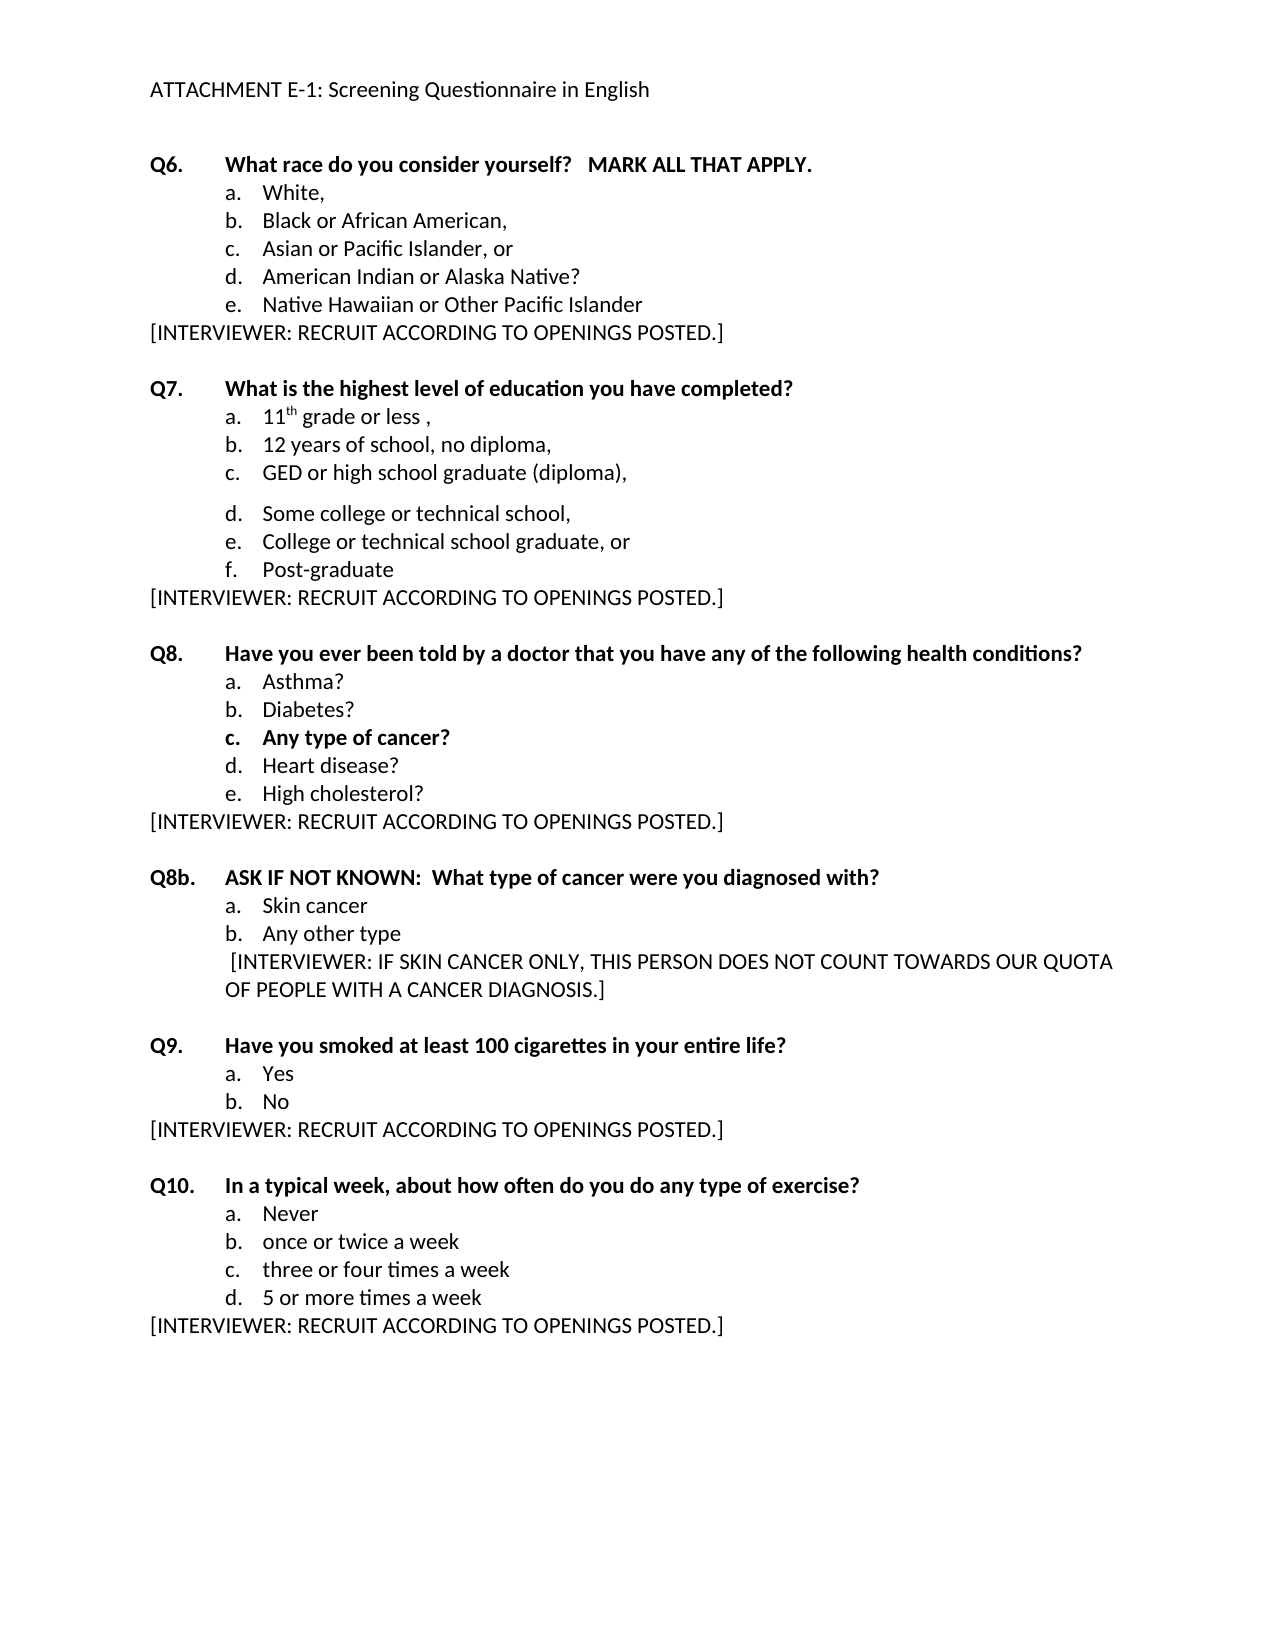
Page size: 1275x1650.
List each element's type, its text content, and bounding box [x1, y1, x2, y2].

text Q6. What race do you consider yourself? MARK ALL THAT APPLY. [150, 150, 1125, 178]
list Diabetes? [225, 695, 1125, 723]
text a. Never [225, 1199, 1125, 1227]
text [INTERVIEWER: RECRUIT ACCORDING TO OPENINGS POSTED.] [150, 1311, 1125, 1339]
list Asian or Pacific Islander, or [225, 234, 1125, 262]
list High cholesterol? [225, 779, 1125, 807]
list Post-graduate [225, 555, 1125, 583]
list Black or African American, [225, 206, 1125, 234]
list Some college or technical school, [225, 499, 1125, 527]
list American Indian or Alaska Native? [225, 262, 1125, 290]
text a. Yes [225, 1059, 1125, 1087]
list White, [225, 178, 1125, 206]
text [INTERVIEWER: RECRUIT ACCORDING TO OPENINGS POSTED.] [150, 583, 1125, 611]
text [INTERVIEWER: RECRUIT ACCORDING TO OPENINGS POSTED.] [150, 807, 1125, 835]
text Q7. What is the highest level of education you have completed? [150, 374, 1125, 402]
text Q8. Have you ever been told by a doctor that you have any of the following health conditions? [150, 639, 1125, 667]
text b. No [150, 1087, 1125, 1115]
list College or technical school graduate, or [225, 527, 1125, 555]
list Any type of cancer? [225, 723, 1125, 751]
list GED or high school graduate (diploma), [225, 458, 1125, 486]
list Heart disease? [225, 751, 1125, 779]
text [INTERVIEWER: RECRUIT ACCORDING TO OPENINGS POSTED.] [150, 1115, 1125, 1143]
text Q10. In a typical week, about how often do you do any type of exercise? [150, 1171, 1125, 1199]
text c. three or four times a week [150, 1255, 1125, 1283]
list Any other type [225, 919, 1125, 947]
text Q8b. ASK IF NOT KNOWN: What type of cancer were you diagnosed with? [150, 863, 1125, 891]
text [INTERVIEWER: IF SKIN CANCER ONLY, THIS PERSON DOES NOT COUNT TOWARDS OUR QUOTA OF PEOPLE WITH A CANCER DIAGNOSIS.] [225, 947, 1125, 1003]
text b. once or twice a week [150, 1227, 1125, 1255]
list Asthma? [225, 667, 1125, 695]
list 12 years of school, no diploma, [225, 430, 1125, 458]
list Native Hawaiian or Other Pacific Islander [225, 290, 1125, 318]
text d. 5 or more times a week [150, 1283, 1125, 1311]
list Skin cancer [225, 891, 1125, 919]
list 11th grade or less , [225, 402, 1125, 430]
text Q9. Have you smoked at least 100 cigarettes in your entire life? [150, 1031, 1125, 1059]
text [INTERVIEWER: RECRUIT ACCORDING TO OPENINGS POSTED.] [150, 318, 1125, 346]
